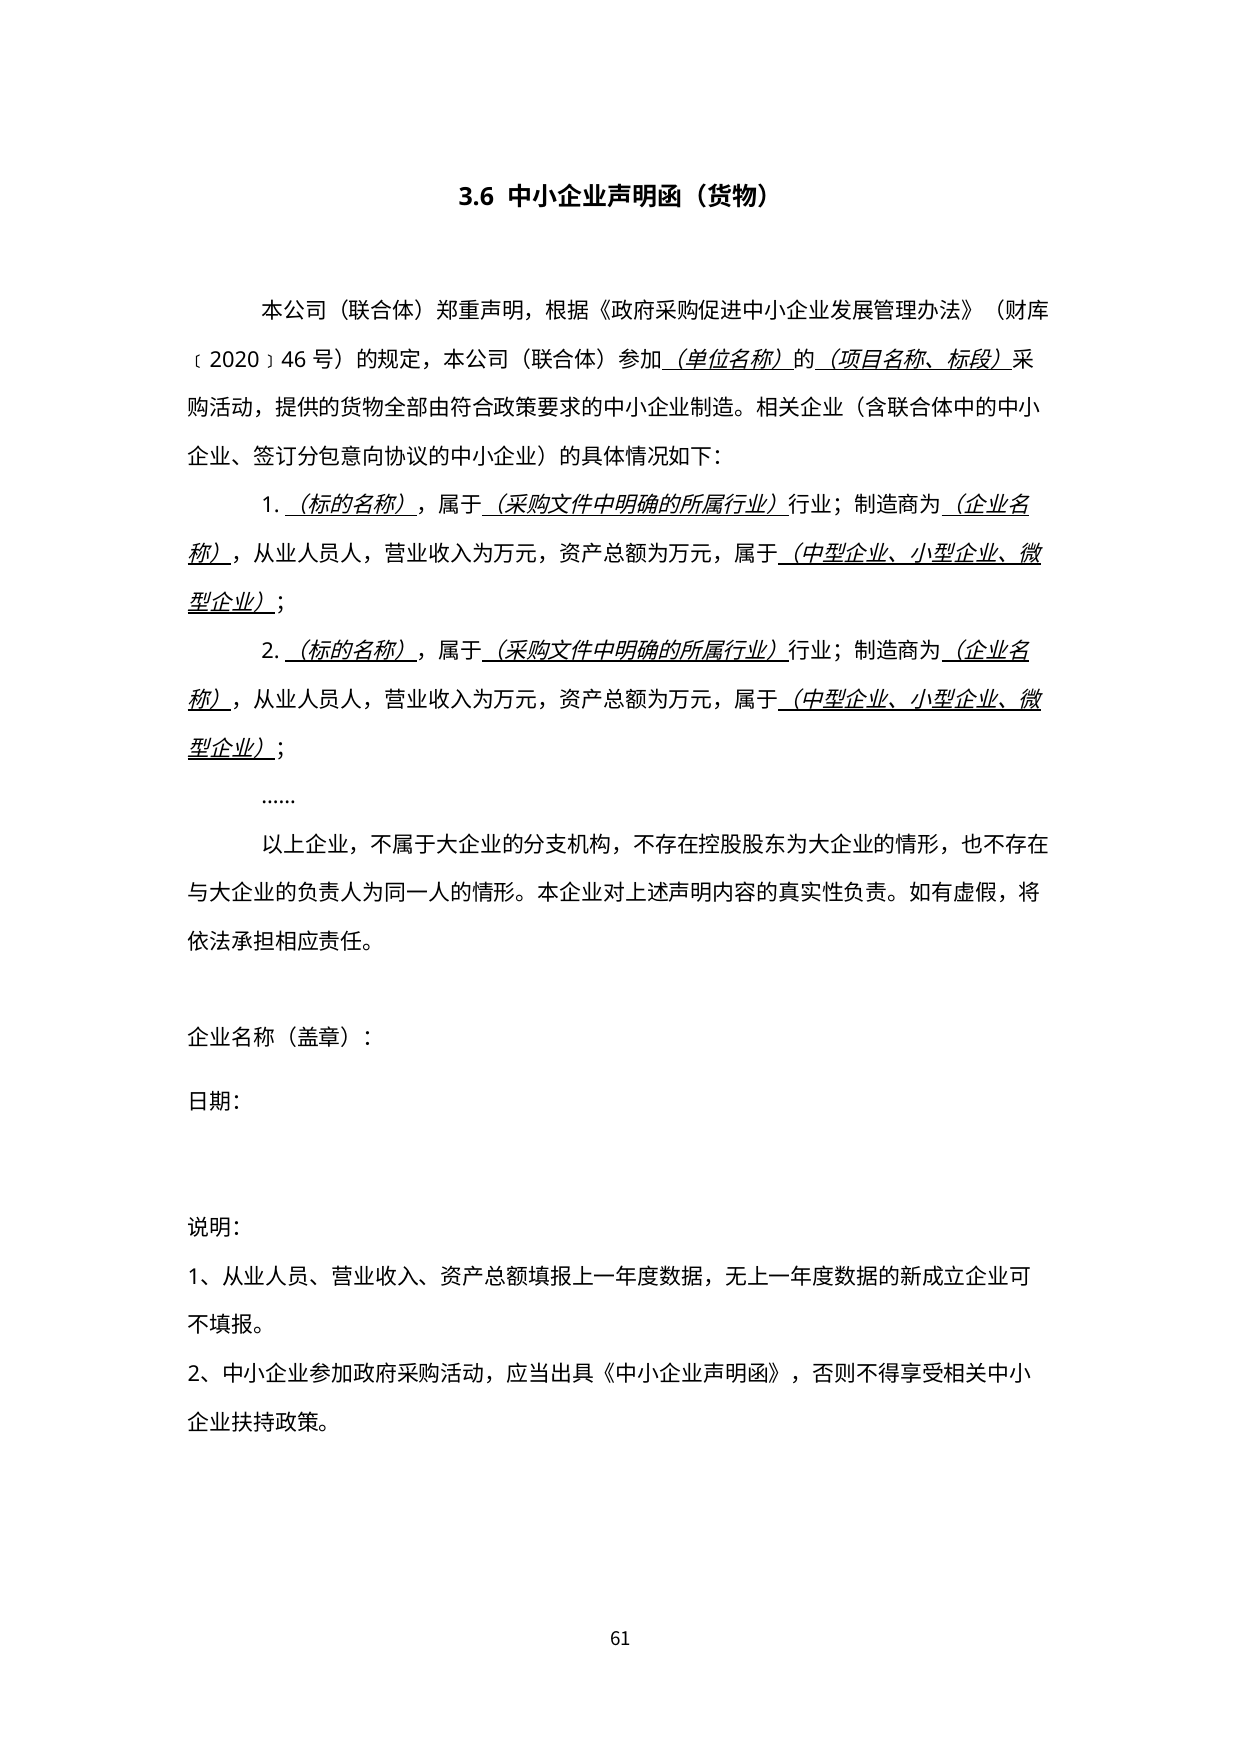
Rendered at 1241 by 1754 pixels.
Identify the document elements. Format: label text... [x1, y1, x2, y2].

text 本公司（联合体）郑重声明，根据《政府采购促进中小企业发展管理办法》（财库﹝2020﹞46 号）的规定，本公司（联合体）参加（单位名称）的（项目名称、标段）采购活动，提供的货物全部由符合政策要求的中小企业制造。相关企业（含联合体中的中小企业、签订分包意向协议的中小企业）的具体情况如下： [187, 292, 1053, 471]
text 1、从业人员、营业收入、资产总额填报上一年度数据，无上一年度数据的新成立企业可不填报。 [187, 1258, 1053, 1339]
text …… [187, 779, 1053, 811]
text 2、中小企业参加政府采购活动，应当出具《中小企业声明函》，否则不得享受相关中小企业扶持政策。 [187, 1355, 1053, 1437]
text 2. （标的名称），属于（采购文件中明确的所属行业）行业；制造商为（企业名称），从业人员人，营业收入为万元，资产总额为万元，属于（中型企业、小型企业、微型企业）； [187, 633, 1053, 763]
text 企业名称（盖章）： [187, 1019, 1053, 1052]
text 1. （标的名称），属于（采购文件中明确的所属行业）行业；制造商为（企业名称），从业人员人，营业收入为万元，资产总额为万元，属于（中型企业、小型企业、微型企业）； [187, 487, 1053, 617]
text 3.6 中小企业声明函（货物） [187, 162, 1053, 227]
text 说明： [187, 1210, 1053, 1242]
text 日期： [187, 1083, 1053, 1116]
text 以上企业，不属于大企业的分支机构，不存在控股股东为大企业的情形，也不存在与大企业的负责人为同一人的情形。本企业对上述声明内容的真实性负责。如有虚假，将依法承担相应责任。 [187, 826, 1053, 956]
